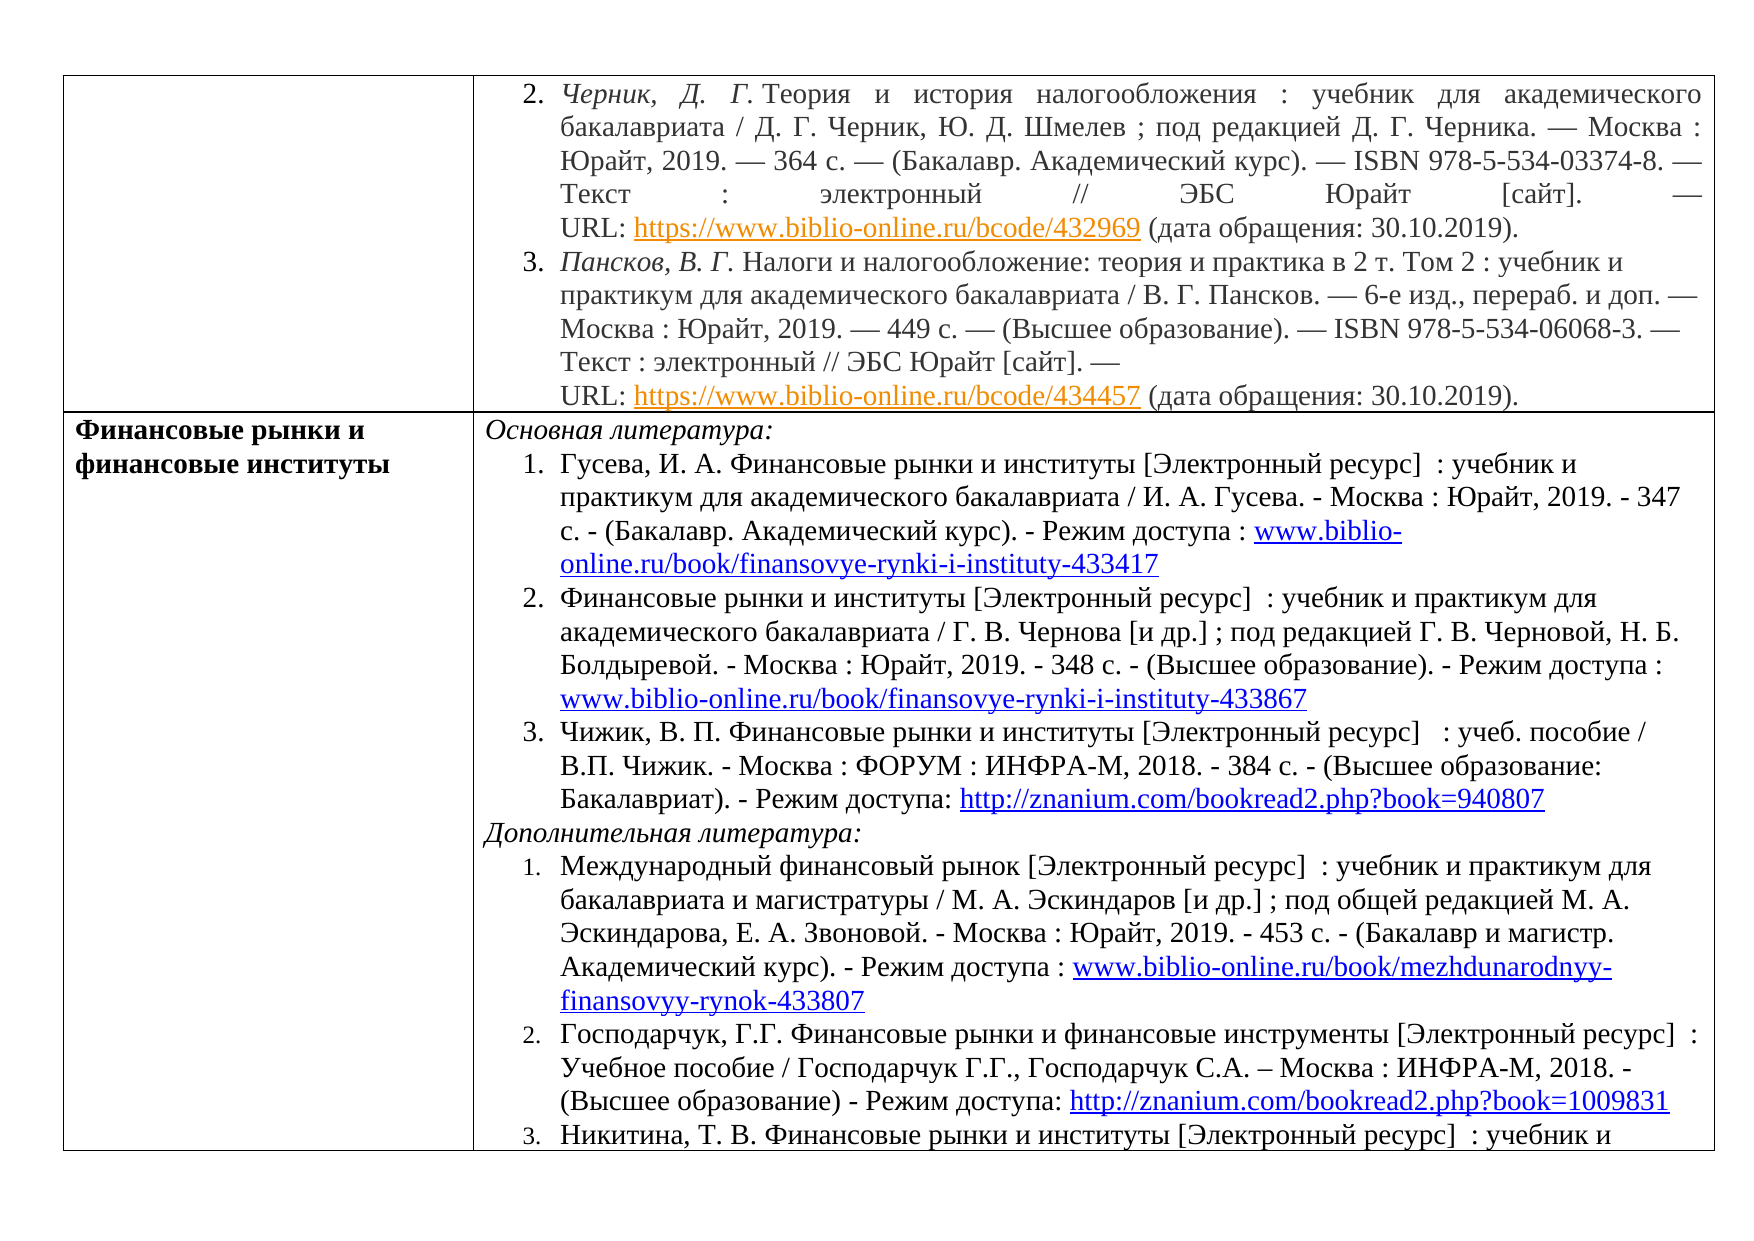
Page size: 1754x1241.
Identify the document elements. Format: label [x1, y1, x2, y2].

table_cell [474, 413, 1714, 1150]
table_cell [64, 76, 473, 411]
table_cell [474, 76, 1714, 411]
table_cell [64, 413, 473, 1150]
